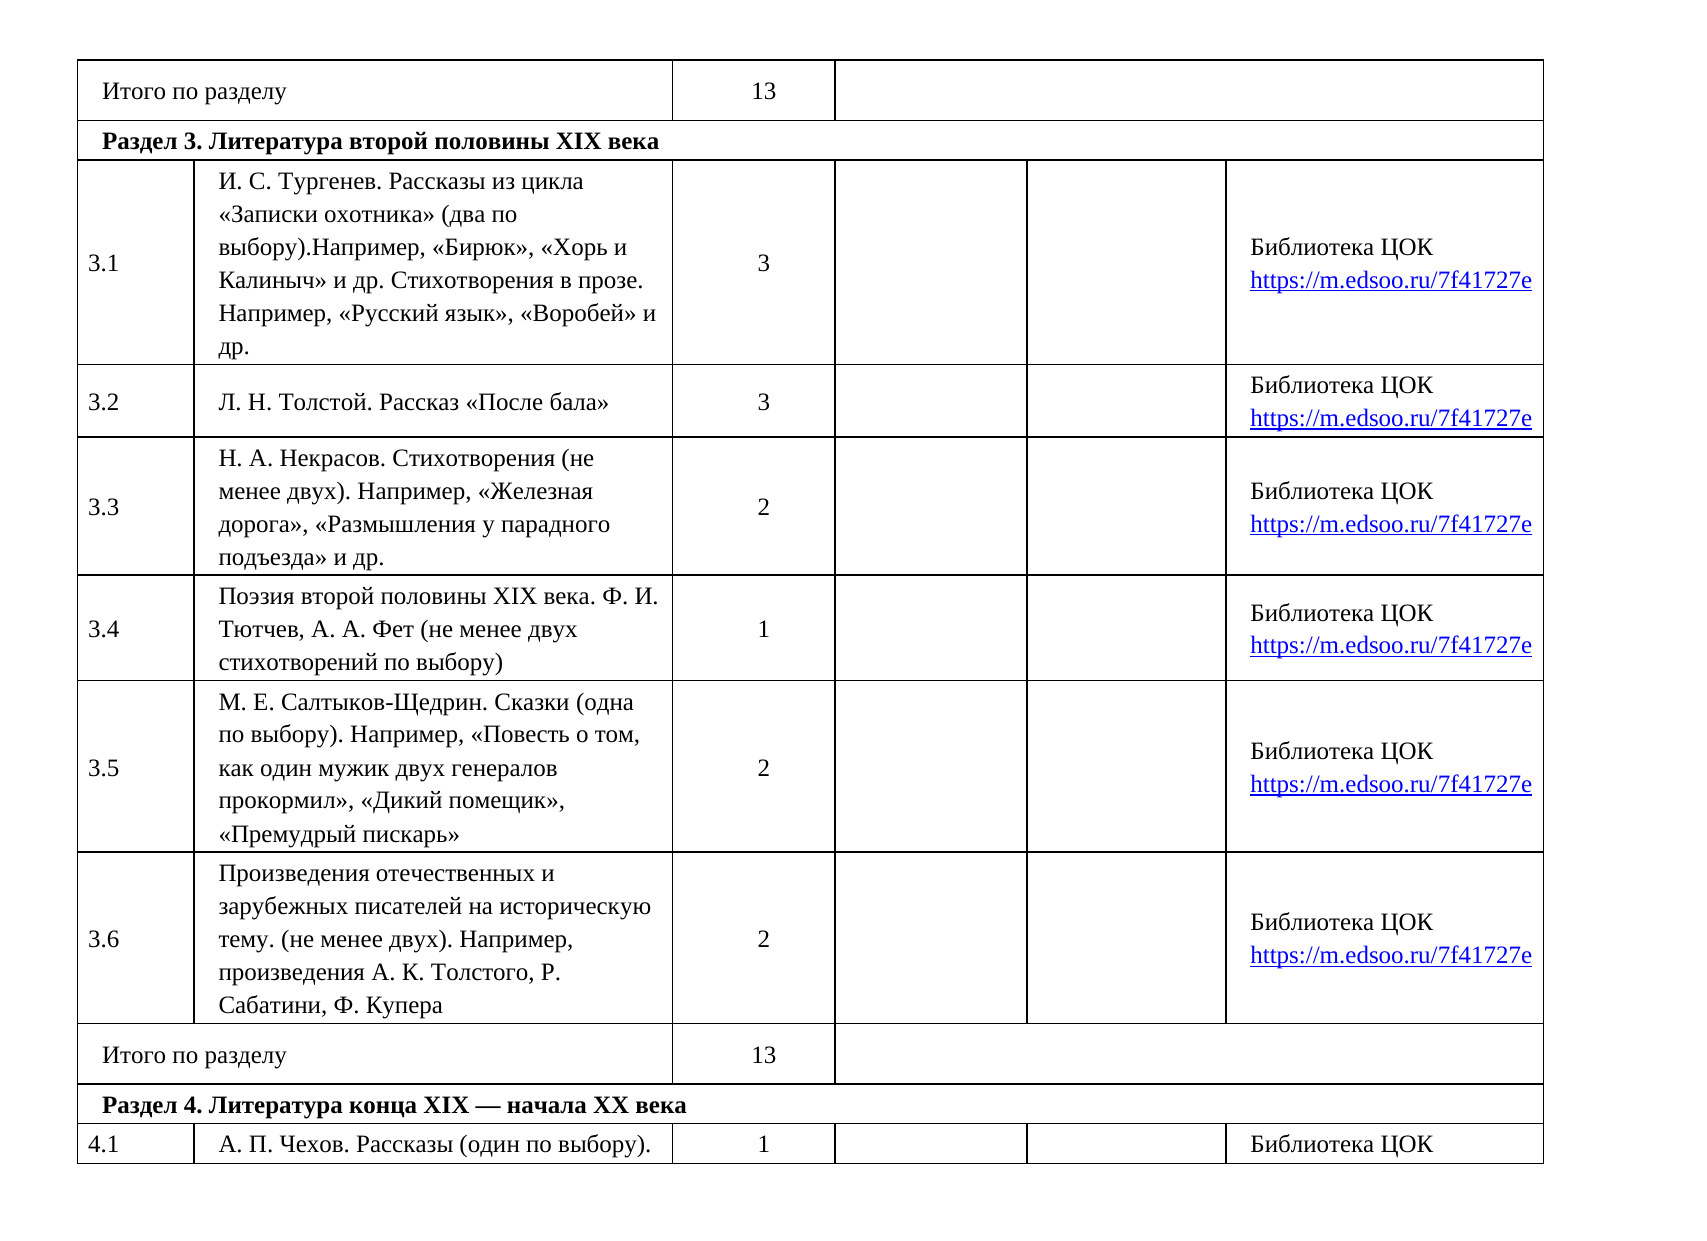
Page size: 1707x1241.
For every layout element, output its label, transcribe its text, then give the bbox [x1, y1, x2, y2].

table_cell Библиотека ЦОК https://m.edsoo.ru/7f41727e [1227, 853, 1543, 1023]
table_cell [836, 576, 1026, 680]
table_cell [1028, 681, 1225, 851]
table_cell Итого по разделу [78, 61, 672, 120]
table_cell 2 [673, 438, 834, 574]
table_cell 3.4 [78, 576, 193, 680]
table_cell Раздел 3. Литература второй половины XIX века [78, 121, 1543, 159]
table_cell Произведения отечественных и зарубежных писателей на историческую тему. (не менее двух). Например, произведения А. К. Толстого, Р. Сабатини, Ф. Купера [195, 853, 672, 1023]
table_cell [1028, 853, 1225, 1023]
table_cell 3.5 [78, 681, 193, 851]
table_cell 1 [673, 576, 834, 680]
table_cell [1028, 438, 1225, 574]
table_cell Библиотека ЦОК https://m.edsoo.ru/7f41727e [1227, 681, 1543, 851]
table_cell 3.1 [78, 161, 193, 363]
table_cell [1028, 365, 1225, 436]
table_cell Итого по разделу [78, 1024, 672, 1083]
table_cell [1227, 161, 1543, 363]
table_cell [836, 365, 1026, 436]
table_cell Поэзия второй половины XIX века. Ф. И. Тютчев, А. А. Фет (не менее двух стихотворений по выбору) [195, 576, 672, 680]
table_cell 4.1 [78, 1124, 193, 1162]
table_cell 3.2 [78, 365, 193, 436]
table_cell [1028, 576, 1225, 680]
table_cell [836, 681, 1026, 851]
table_cell [836, 161, 1026, 363]
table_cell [195, 1124, 672, 1162]
table_cell [1028, 1124, 1225, 1162]
table_cell [836, 438, 1026, 574]
table_cell [1028, 161, 1225, 363]
table_cell 3 [673, 161, 834, 363]
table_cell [1227, 1124, 1543, 1162]
table_cell 2 [673, 853, 834, 1023]
table_cell Л. Н. Толстой. Рассказ «После бала» [195, 365, 672, 436]
table_cell 3 [673, 365, 834, 436]
table_cell 3.3 [78, 438, 193, 574]
table_cell Библиотека ЦОК https://m.edsoo.ru/7f41727e [1227, 365, 1543, 436]
table_cell 2 [673, 681, 834, 851]
table_cell Библиотека ЦОК https://m.edsoo.ru/7f41727e [1227, 438, 1543, 574]
table_cell М. Е. Салтыков-Щедрин. Сказки (одна по выбору). Например, «Повесть о том, как один мужик двух генералов прокормил», «Дикий помещик», «Премудрый пискарь» [195, 681, 672, 851]
table_cell 13 [673, 61, 834, 120]
table_cell [836, 61, 1543, 120]
table_cell 1 [673, 1124, 834, 1162]
table_cell [836, 1124, 1026, 1162]
table_cell Н. А. Некрасов. Стихотворения (не менее двух). Например, «Железная дорога», «Размышления у парадного подъезда» и др. [195, 438, 672, 574]
table_cell И. С. Тургенев. Рассказы из цикла «Записки охотника» (два по выбору).Например, «Бирюк», «Хорь и Калиныч» и др. Стихотворения в прозе. Например, «Русский язык», «Воробей» и др. [195, 161, 672, 363]
table_cell [836, 853, 1026, 1023]
table_cell 13 [673, 1024, 834, 1083]
table_cell [836, 1024, 1543, 1083]
table_cell 3.6 [78, 853, 193, 1023]
table_cell Библиотека ЦОК https://m.edsoo.ru/7f41727e [1227, 576, 1543, 680]
table_cell Раздел 4. Литература конца XIX — начала XX века [78, 1085, 1543, 1123]
